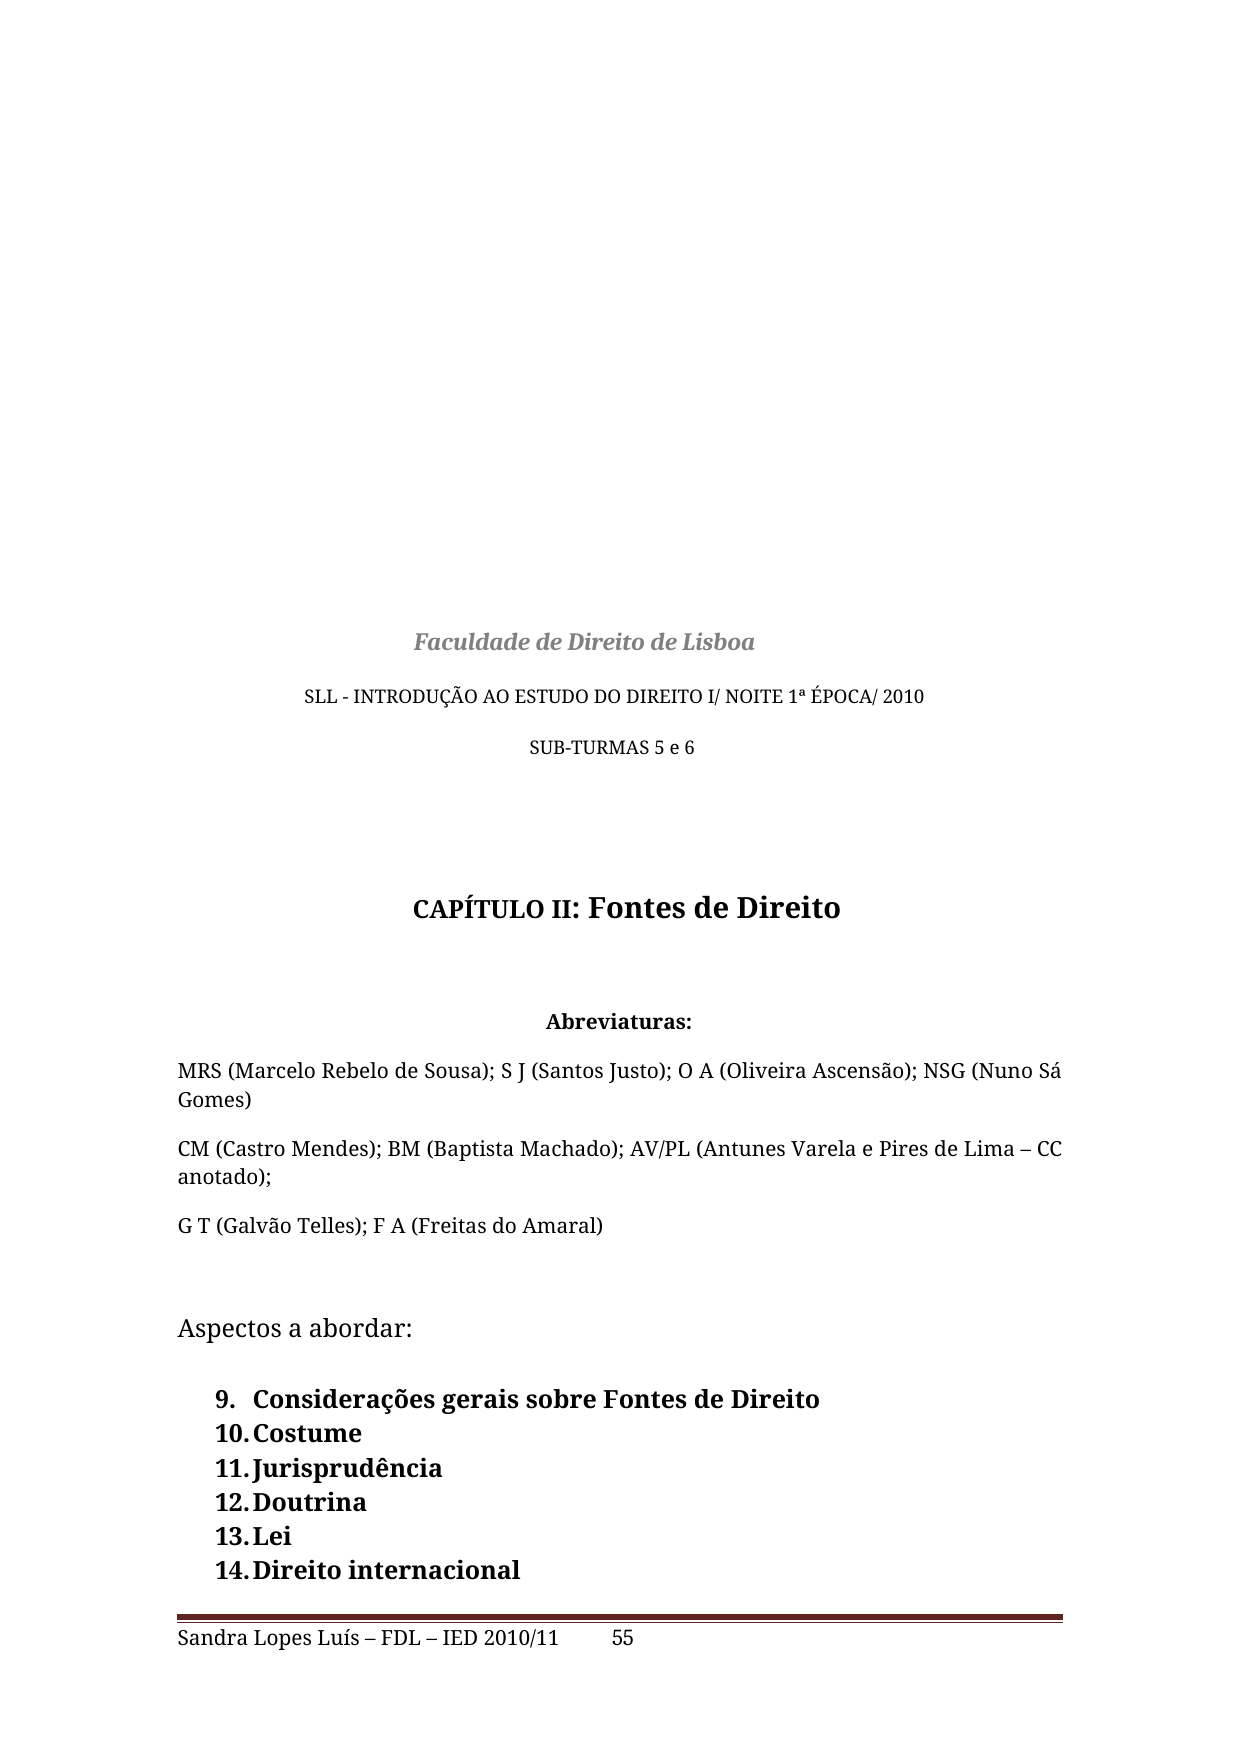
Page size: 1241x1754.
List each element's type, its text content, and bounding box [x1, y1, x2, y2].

subtitle Faculdade de Direito de Lisboa [177, 628, 1063, 656]
text SLL - INTRODUÇÃO AO ESTUDO DO DIREITO I/ NOITE 1ª ÉPOCA/ 2010 [177, 683, 1063, 709]
text Aspectos a abordar: [177, 1310, 1063, 1344]
text CM (Castro Mendes); BM (Baptista Machado); AV/PL (Antunes Varela e Pires de Lima – CC anotado); [177, 1134, 1063, 1191]
list Considerações gerais sobre Fontes de Direito [215, 1382, 1063, 1416]
list Direito internacional [215, 1552, 1063, 1586]
text CAPÍTULO II: Fontes de Direito [177, 887, 1063, 927]
text Abreviaturas: [177, 1007, 1063, 1035]
list Doutrina [215, 1484, 1063, 1518]
list Costume [215, 1416, 1063, 1450]
list Jurisprudência [215, 1450, 1063, 1484]
text MRS (Marcelo Rebelo de Sousa); S J (Santos Justo); O A (Oliveira Ascensão); NSG (Nuno Sá Gomes) [177, 1056, 1063, 1113]
text SUB-TURMAS 5 e 6 [177, 734, 1063, 760]
list Lei [215, 1518, 1063, 1552]
text G T (Galvão Telles); F A (Freitas do Amaral) [177, 1212, 1063, 1240]
